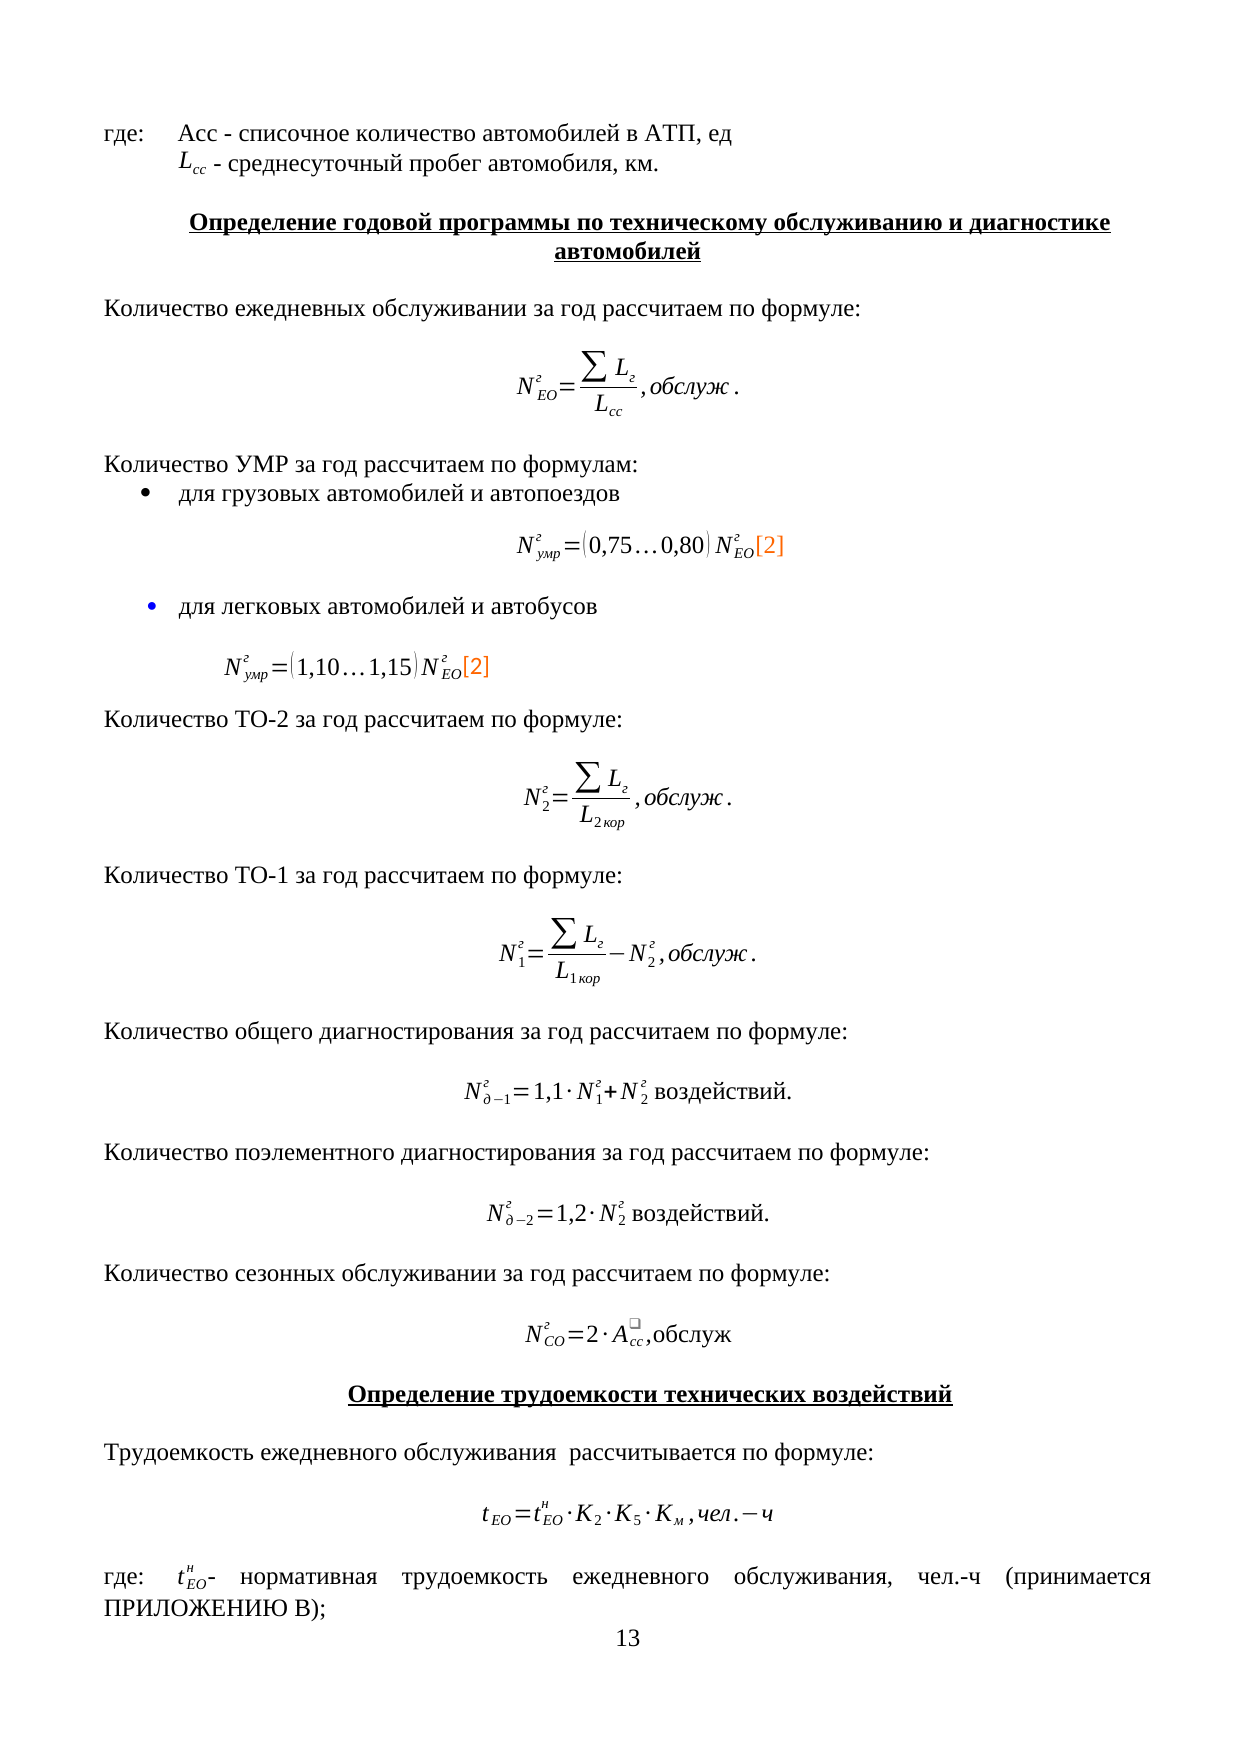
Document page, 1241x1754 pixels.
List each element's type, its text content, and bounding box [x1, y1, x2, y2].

text Количество ТО-2 за год рассчитаем по формуле: [103, 704, 1152, 733]
text [2] [103, 527, 1152, 562]
text Количество ТО-1 за год рассчитаем по формуле: [103, 860, 1152, 889]
list для грузовых автомобилей и автопоездов [141, 478, 1152, 507]
list [2] [223, 648, 1152, 683]
text где: - нормативная трудоемкость ежедневного обслуживания, чел.-ч (принимается ПРИЛОЖЕНИЮ В); [103, 1558, 1152, 1622]
list для легковых автомобилей и автобусов [148, 591, 1152, 620]
text Трудоемкость ежедневного обслуживания рассчитывается по формуле: [103, 1437, 1152, 1466]
text Количество ежедневных обслуживании за год рассчитаем по формуле: [103, 293, 1152, 322]
text воздействий. [103, 1194, 1152, 1229]
text Количество сезонных обслуживании за год рассчитаем по формуле: [103, 1258, 1152, 1287]
text - среднесуточный пробег автомобиля, км. [103, 147, 1152, 178]
text Количество поэлементного диагностирования за год рассчитаем по формуле: [103, 1137, 1152, 1166]
text Определение трудоемкости технических воздействий [103, 1379, 1152, 1408]
text Количество УМР за год рассчитаем по формулам: [103, 449, 1152, 478]
text Количество общего диагностирования за год рассчитаем по формуле: [103, 1016, 1152, 1045]
text Определение годовой программы по техническому обслуживанию и диагностике автомобилей [103, 207, 1152, 264]
text где: Асс - списочное количество автомобилей в АТП, ед [103, 118, 1152, 147]
text обслуж [103, 1316, 1152, 1351]
text воздействий. [103, 1073, 1152, 1108]
